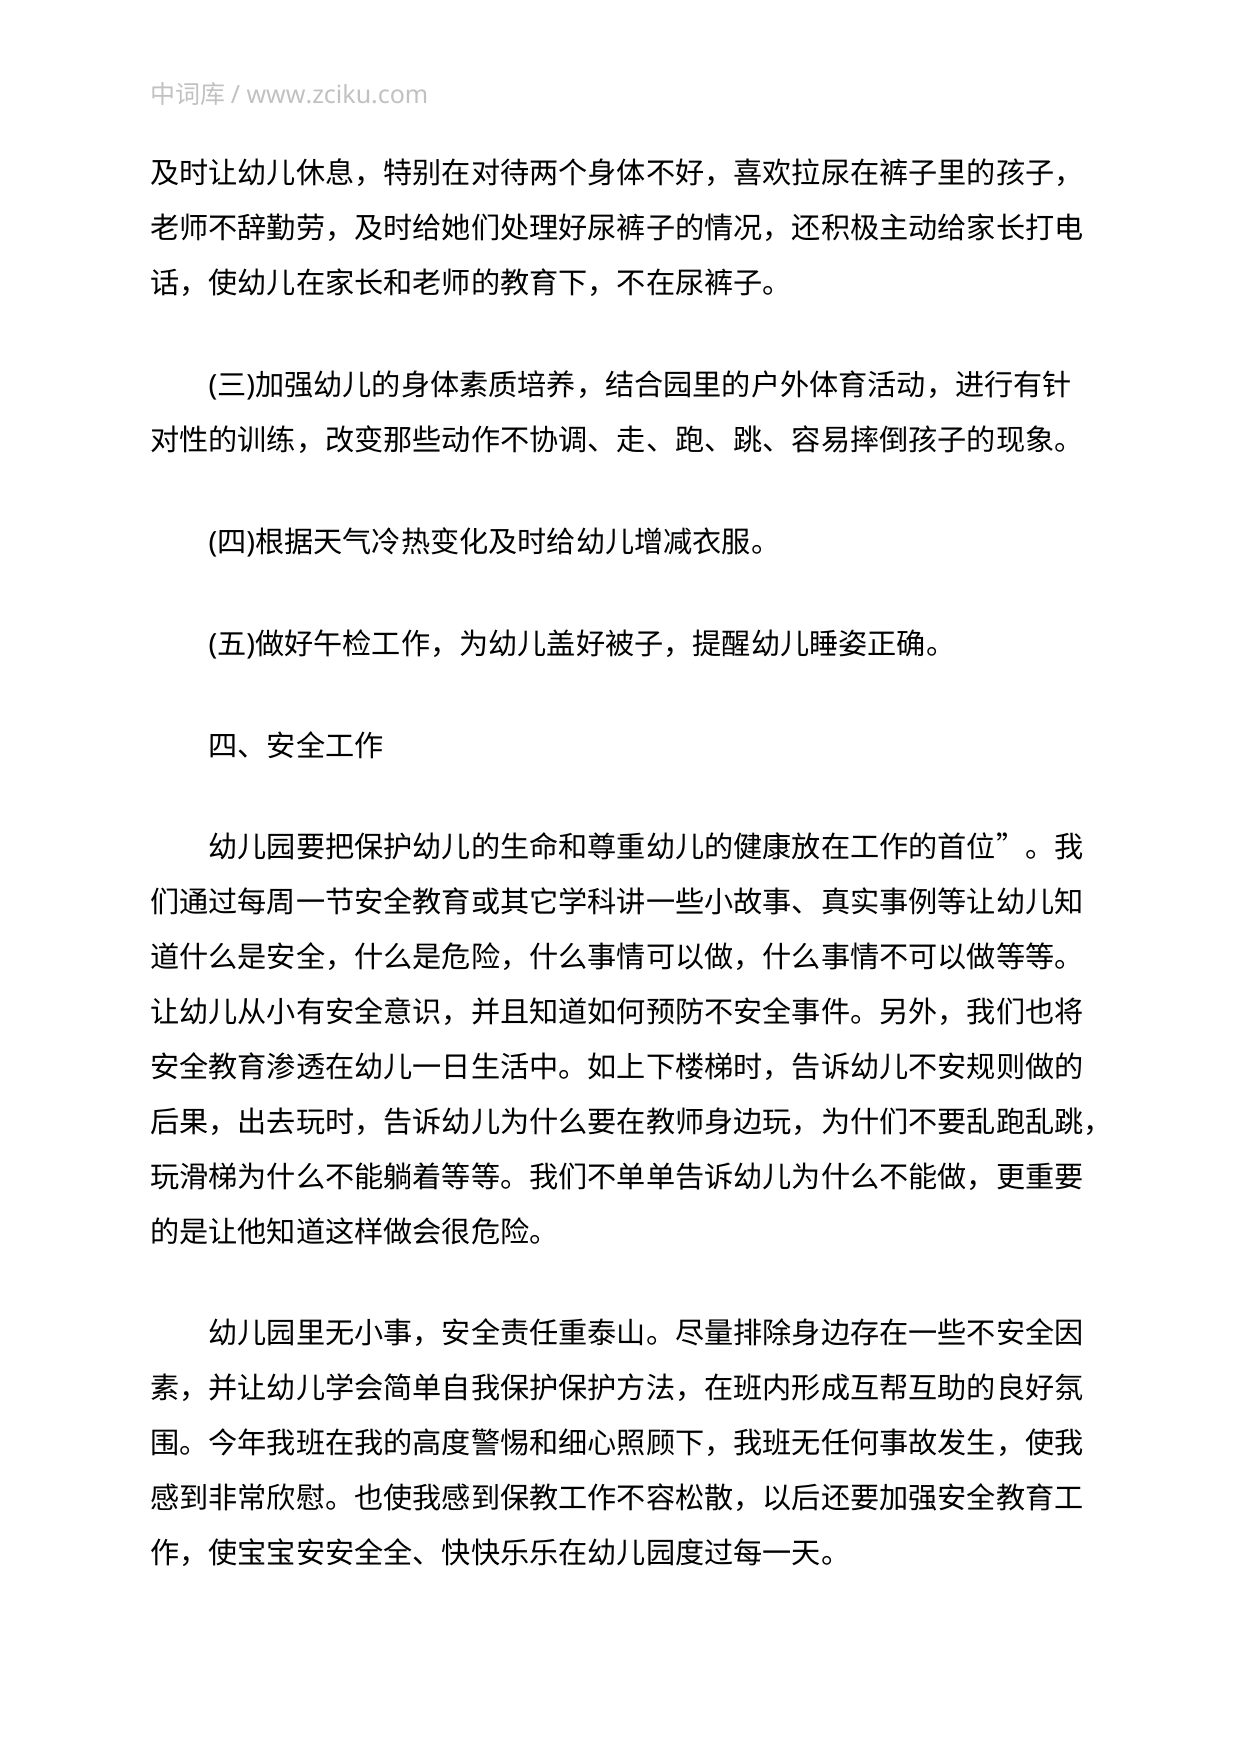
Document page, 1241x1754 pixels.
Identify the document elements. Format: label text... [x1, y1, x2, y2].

text (五)做好午检工作，为幼儿盖好被子，提醒幼儿睡姿正确。 [150, 620, 1090, 663]
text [150, 150, 1090, 302]
text 幼儿园里无小事，安全责任重泰山。尽量排除身边存在一些不安全因素，并让幼儿学会简单自我保护保护方法，在班内形成互帮互助的良好氛围。今年我班在我的高度警惕和细心照顾下，我班无任何事故发生，使我感到非常欣慰。也使我感到保教工作不容松散，以后还要加强安全教育工作，使宝宝安安全全、快快乐乐在幼儿园度过每一天。 [150, 1310, 1090, 1572]
text (三)加强幼儿的身体素质培养，结合园里的户外体育活动，进行有针对性的训练，改变那些动作不协调、走、跑、跳、容易摔倒孩子的现象。 [150, 362, 1090, 459]
text (四)根据天气冷热变化及时给幼儿增减衣服。 [150, 518, 1090, 561]
text 幼儿园要把保护幼儿的生命和尊重幼儿的健康放在工作的首位”。我们通过每周一节安全教育或其它学科讲一些小故事、真实事例等让幼儿知道什么是安全，什么是危险，什么事情可以做，什么事情不可以做等等。让幼儿从小有安全意识，并且知道如何预防不安全事件。另外，我们也将安全教育渗透在幼儿一日生活中。如上下楼梯时，告诉幼儿不安规则做的后果，出去玩时，告诉幼儿为什么要在教师身边玩，为什们不要乱跑乱跳，玩滑梯为什么不能躺着等等。我们不单单告诉幼儿为什么不能做，更重要的是让他知道这样做会很危险。 [150, 824, 1090, 1251]
text 四、安全工作 [150, 722, 1090, 764]
